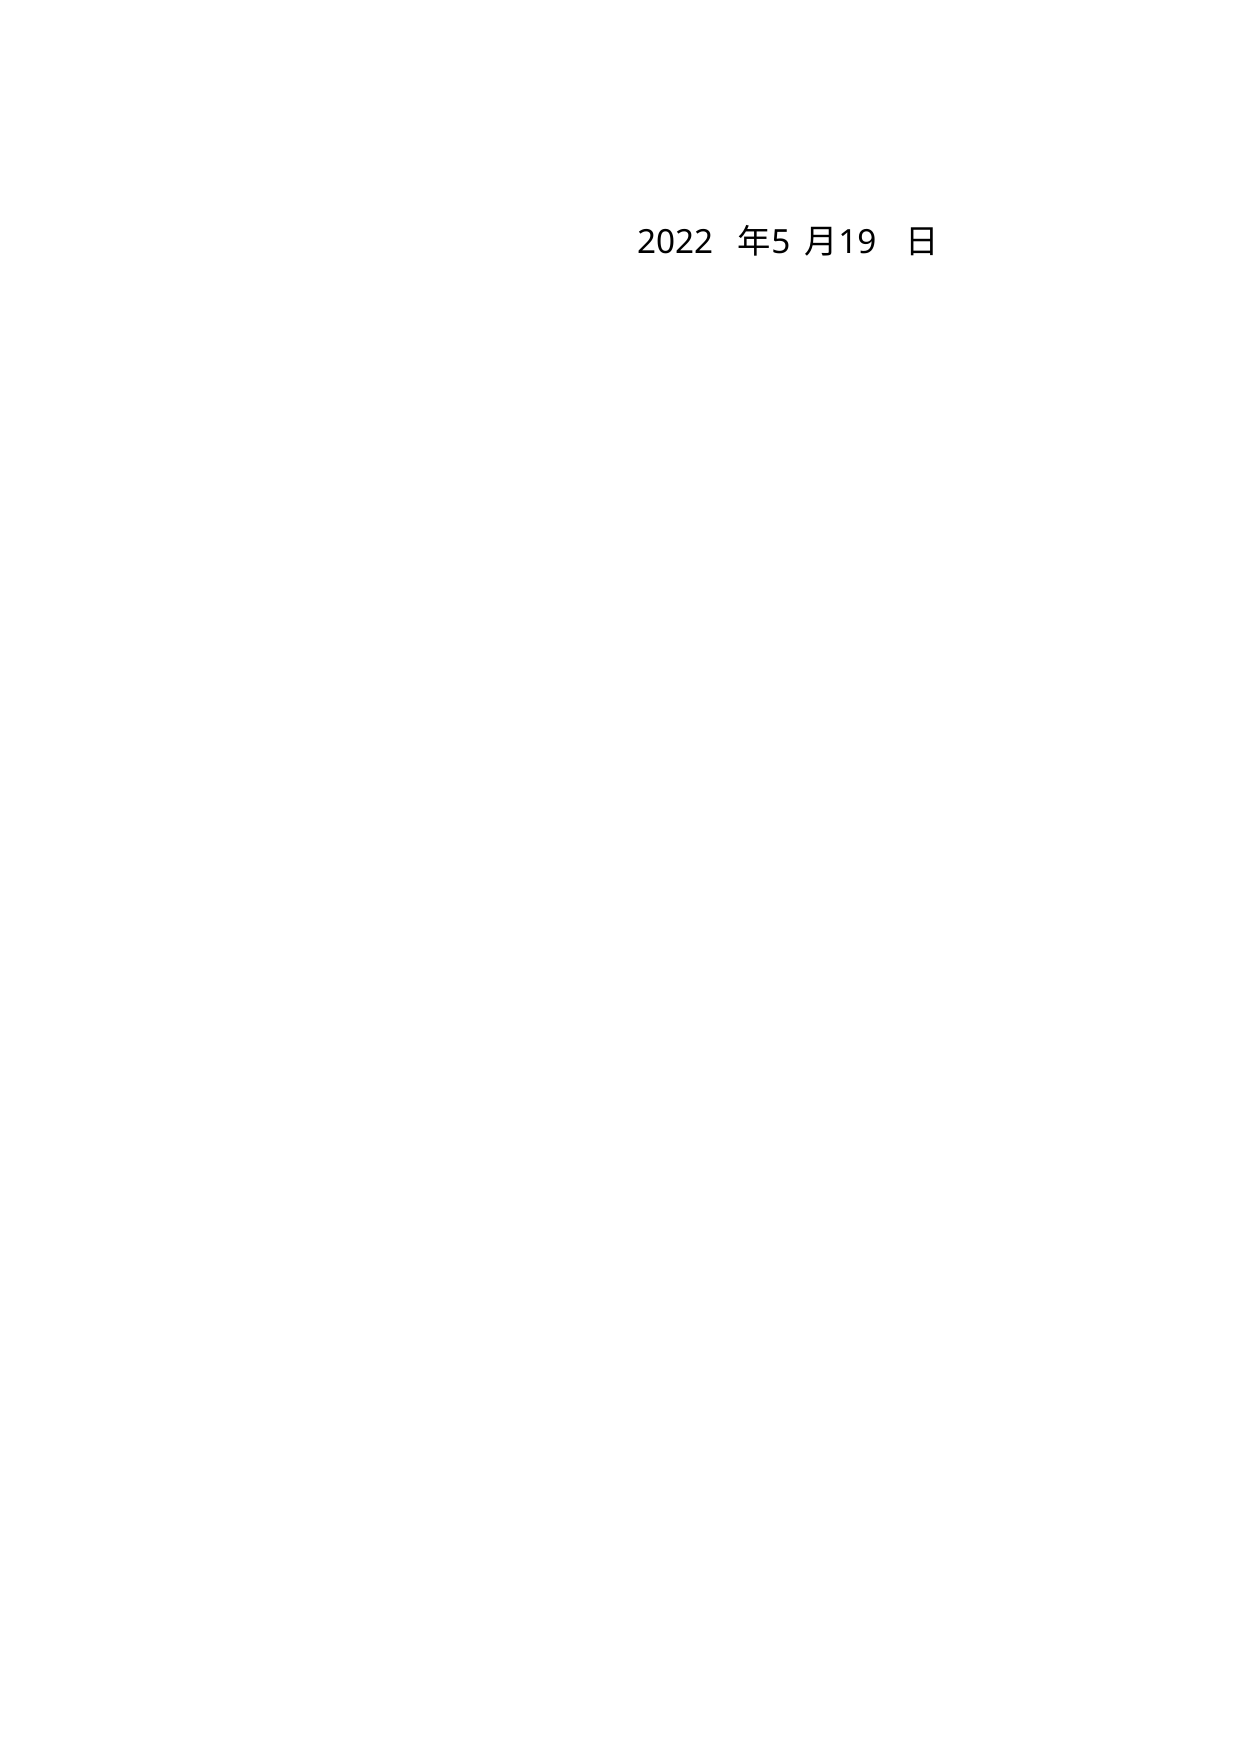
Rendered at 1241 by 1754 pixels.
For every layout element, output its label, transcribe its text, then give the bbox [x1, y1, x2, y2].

text 2022年5月19日 [167, 207, 1073, 272]
